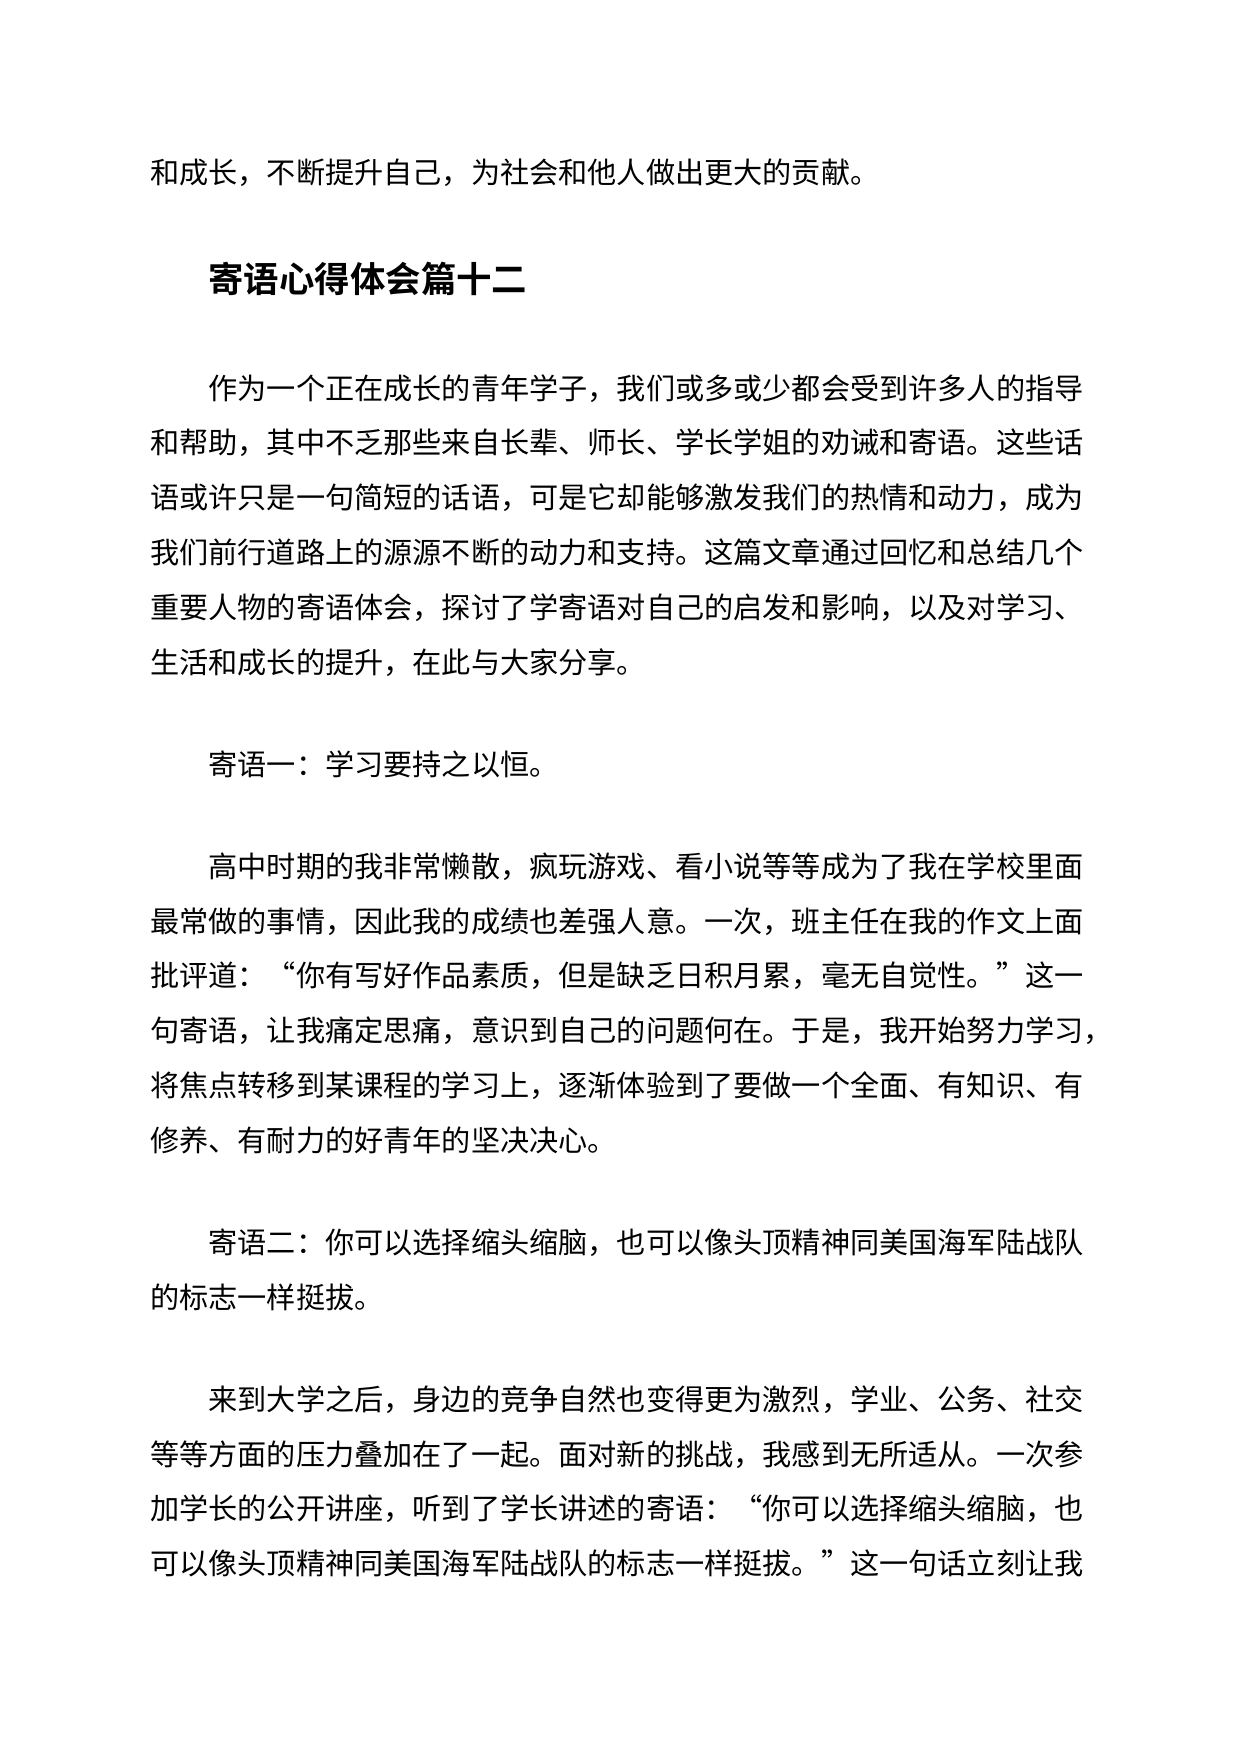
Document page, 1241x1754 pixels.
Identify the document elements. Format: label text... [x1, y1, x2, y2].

text 寄语一：学习要持之以恒。 [150, 741, 1090, 784]
text 高中时期的我非常懒散，疯玩游戏、看小说等等成为了我在学校里面最常做的事情，因此我的成绩也差强人意。一次，班主任在我的作文上面批评道：“你有写好作品素质，但是缺乏日积月累，毫无自觉性。”这一句寄语，让我痛定思痛，意识到自己的问题何在。于是，我开始努力学习，将焦点转移到某课程的学习上，逐渐体验到了要做一个全面、有知识、有修养、有耐力的好青年的坚决决心。 [150, 843, 1090, 1160]
text 寄语心得体会篇十二 [150, 252, 1090, 303]
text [150, 1376, 1090, 1583]
text 作为一个正在成长的青年学子，我们或多或少都会受到许多人的指导和帮助，其中不乏那些来自长辈、师长、学长学姐的劝诫和寄语。这些话语或许只是一句简短的话语，可是它却能够激发我们的热情和动力，成为我们前行道路上的源源不断的动力和支持。这篇文章通过回忆和总结几个重要人物的寄语体会，探讨了学寄语对自己的启发和影响，以及对学习、生活和成长的提升，在此与大家分享。 [150, 365, 1090, 682]
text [150, 150, 1090, 192]
text 寄语二：你可以选择缩头缩脑，也可以像头顶精神同美国海军陆战队的标志一样挺拔。 [150, 1219, 1090, 1317]
